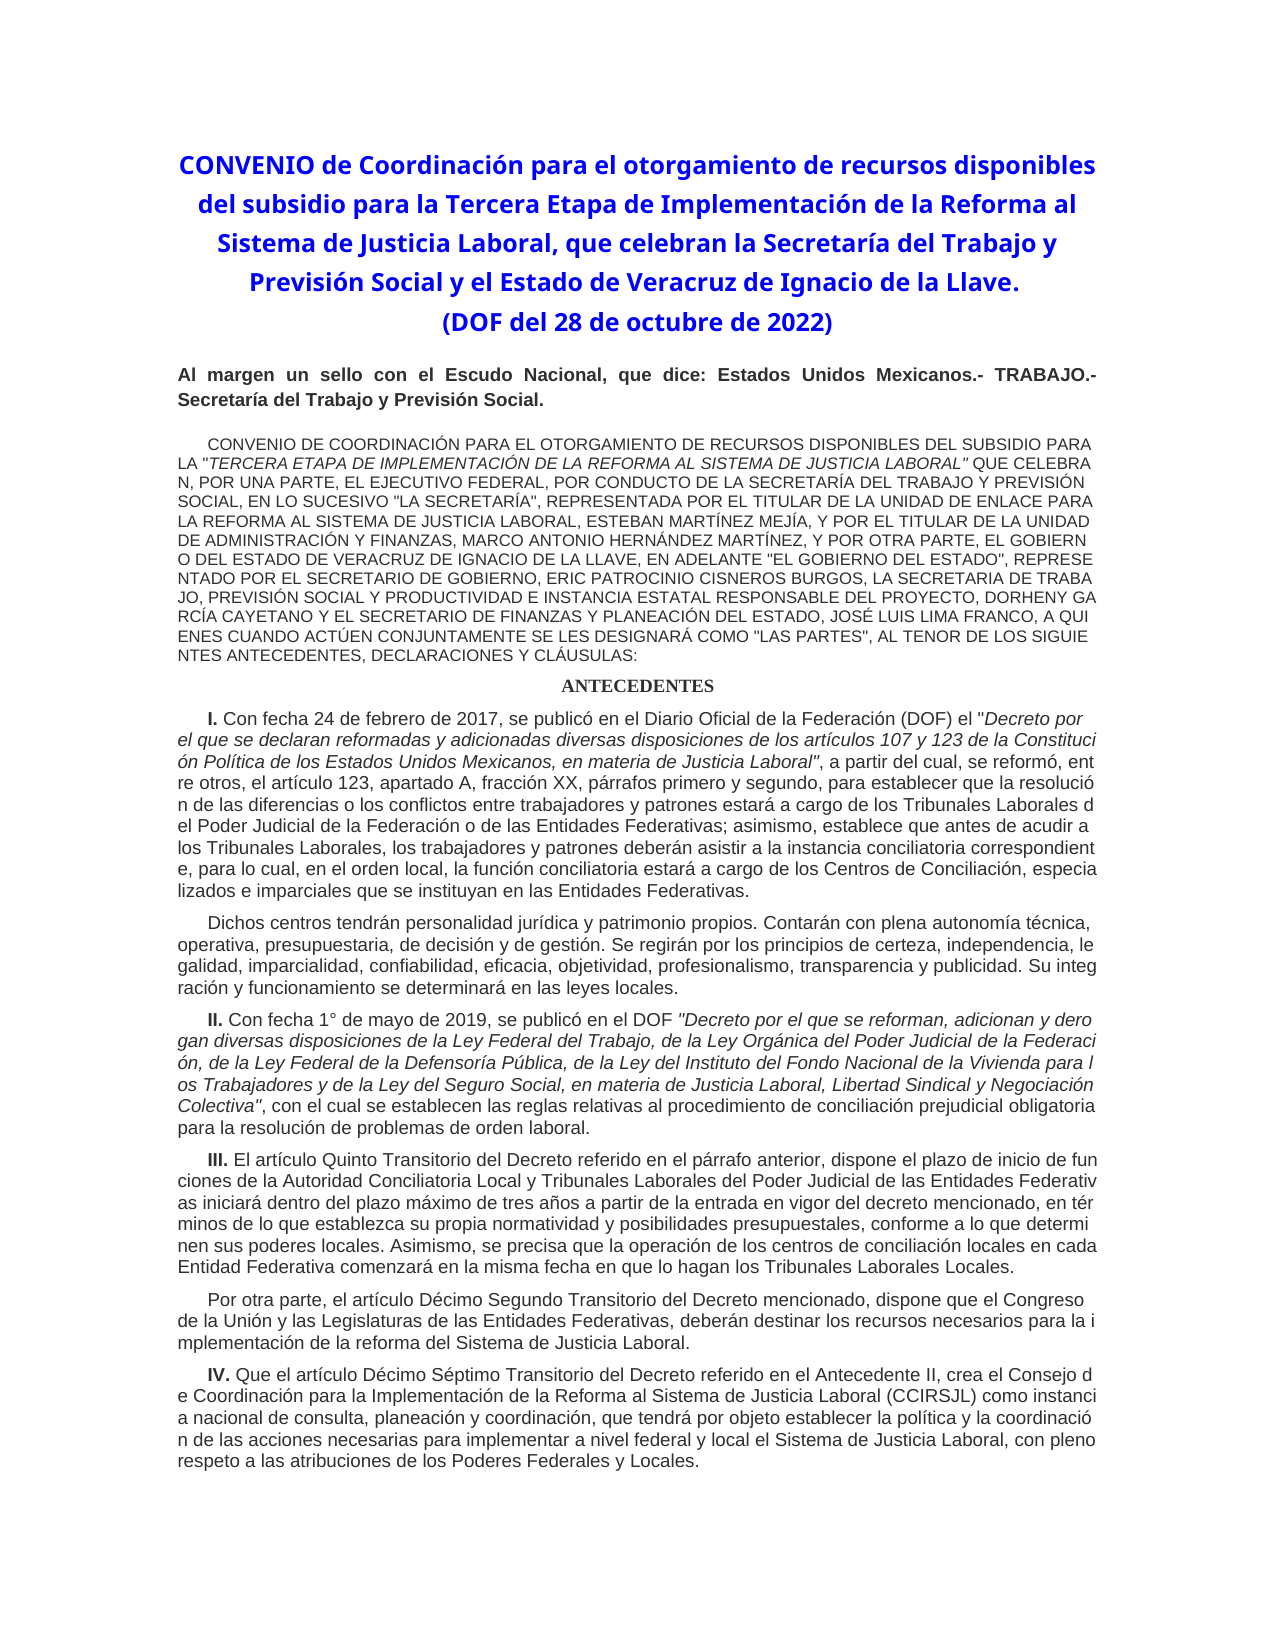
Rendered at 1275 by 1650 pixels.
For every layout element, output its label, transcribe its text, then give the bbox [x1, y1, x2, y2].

text Al margen un sello con el Escudo Nacional, que dice: Estados Unidos Mexicanos.- TRABAJO.- Secretaría del Trabajo y Previsión Social. [177, 386, 1098, 411]
text CONVENIO DE COORDINACIÓN PARA EL OTORGAMIENTO DE RECURSOS DISPONIBLES DEL SUBSIDIO PARA LA "TERCERA ETAPA DE IMPLEMENTACIÓN DE LA REFORMA AL SISTEMA DE JUSTICIA LABORAL" QUE CELEBRAN, POR UNA PARTE, EL EJECUTIVO FEDERAL, POR CONDUCTO DE LA SECRETARÍA DEL TRABAJO Y PREVISIÓN SOCIAL, EN LO SUCESIVO "LA SECRETARÍA", REPRESENTADA POR EL TITULAR DE LA UNIDAD DE ENLACE PARA LA REFORMA AL SISTEMA DE JUSTICIA LABORAL, ESTEBAN MARTÍNEZ MEJÍA, Y POR EL TITULAR DE LA UNIDAD DE ADMINISTRACIÓN Y FINANZAS, MARCO ANTONIO HERNÁNDEZ MARTÍNEZ, Y POR OTRA PARTE, EL GOBIERNO DEL ESTADO DE VERACRUZ DE IGNACIO DE LA LLAVE, EN ADELANTE "EL GOBIERNO DEL ESTADO", REPRESENTADO POR EL SECRETARIO DE GOBIERNO, ERIC PATROCINIO CISNEROS BURGOS, LA SECRETARIA DE TRABAJO, PREVISIÓN SOCIAL Y PRODUCTIVIDAD E INSTANCIA ESTATAL RESPONSABLE DEL PROYECTO, DORHENY GARCÍA CAYETANO Y EL SECRETARIO DE FINANZAS Y PLANEACIÓN DEL ESTADO, JOSÉ LUIS LIMA FRANCO, A QUIENES CUANDO ACTÚEN CONJUNTAMENTE SE LES DESIGNARÁ COMO "LAS PARTES", AL TENOR DE LOS SIGUIENTES ANTECEDENTES, DECLARACIONES Y CLÁUSULAS: [177, 435, 1098, 665]
text I. Con fecha 24 de febrero de 2017, se publicó en el Diario Oficial de la Federación (DOF) el "Decreto por el que se declaran reformadas y adicionadas diversas disposiciones de los artículos 107 y 123 de la Constitución Política de los Estados Unidos Mexicanos, en materia de Justicia Laboral", a partir del cual, se reformó, entre otros, el artículo 123, apartado A, fracción XX, párrafos primero y segundo, para establecer que la resolución de las diferencias o los conflictos entre trabajadores y patrones estará a cargo de los Tribunales Laborales del Poder Judicial de la Federación o de las Entidades Federativas; asimismo, establece que antes de acudir a los Tribunales Laborales, los trabajadores y patrones deberán asistir a la instancia conciliatoria correspondiente, para lo cual, en el orden local, la función conciliatoria estará a cargo de los Centros de Conciliación, especializados e imparciales que se instituyan en las Entidades Federativas. [177, 707, 1098, 901]
text Dichos centros tendrán personalidad jurídica y patrimonio propios. Contarán con plena autonomía técnica, operativa, presupuestaria, de decisión y de gestión. Se regirán por los principios de certeza, independencia, legalidad, imparcialidad, confiabilidad, eficacia, objetividad, profesionalismo, transparencia y publicidad. Su integración y funcionamiento se determinará en las leyes locales. [177, 912, 1098, 998]
text III. El artículo Quinto Transitorio del Decreto referido en el párrafo anterior, dispone el plazo de inicio de funciones de la Autoridad Conciliatoria Local y Tribunales Laborales del Poder Judicial de las Entidades Federativas iniciará dentro del plazo máximo de tres años a partir de la entrada en vigor del decreto mencionado, en términos de lo que establezca su propia normatividad y posibilidades presupuestales, conforme a lo que determinen sus poderes locales. Asimismo, se precisa que la operación de los centros de conciliación locales en cada Entidad Federativa comenzará en la misma fecha en que lo hagan los Tribunales Laborales Locales. [177, 1148, 1098, 1278]
text II. Con fecha 1° de mayo de 2019, se publicó en el DOF "Decreto por el que se reforman, adicionan y derogan diversas disposiciones de la Ley Federal del Trabajo, de la Ley Orgánica del Poder Judicial de la Federación, de la Ley Federal de la Defensoría Pública, de la Ley del Instituto del Fondo Nacional de la Vivienda para los Trabajadores y de la Ley del Seguro Social, en materia de Justicia Laboral, Libertad Sindical y Negociación Colectiva", con el cual se establecen las reglas relativas al procedimiento de conciliación prejudicial obligatoria para la resolución de problemas de orden laboral. [177, 1009, 1098, 1138]
text IV. Que el artículo Décimo Séptimo Transitorio del Decreto referido en el Antecedente II, crea el Consejo de Coordinación para la Implementación de la Reforma al Sistema de Justicia Laboral (CCIRSJL) como instancia nacional de consulta, planeación y coordinación, que tendrá por objeto establecer la política y la coordinación de las acciones necesarias para implementar a nivel federal y local el Sistema de Justicia Laboral, con pleno respeto a las atribuciones de los Poderes Federales y Locales. [177, 1364, 1098, 1471]
text ANTECEDENTES [177, 675, 1098, 697]
text CONVENIO de Coordinación para el otorgamiento de recursos disponibles del subsidio para la Tercera Etapa de Implementación de la Reforma al Sistema de Justicia Laboral, que celebran la Secretaría del Trabajo y Previsión Social y el Estado de Veracruz de Ignacio de la Llave. (DOF del 28 de octubre de 2022) [177, 148, 1098, 338]
text Por otra parte, el artículo Décimo Segundo Transitorio del Decreto mencionado, dispone que el Congreso de la Unión y las Legislaturas de las Entidades Federativas, deberán destinar los recursos necesarios para la implementación de la reforma del Sistema de Justicia Laboral. [177, 1288, 1098, 1353]
